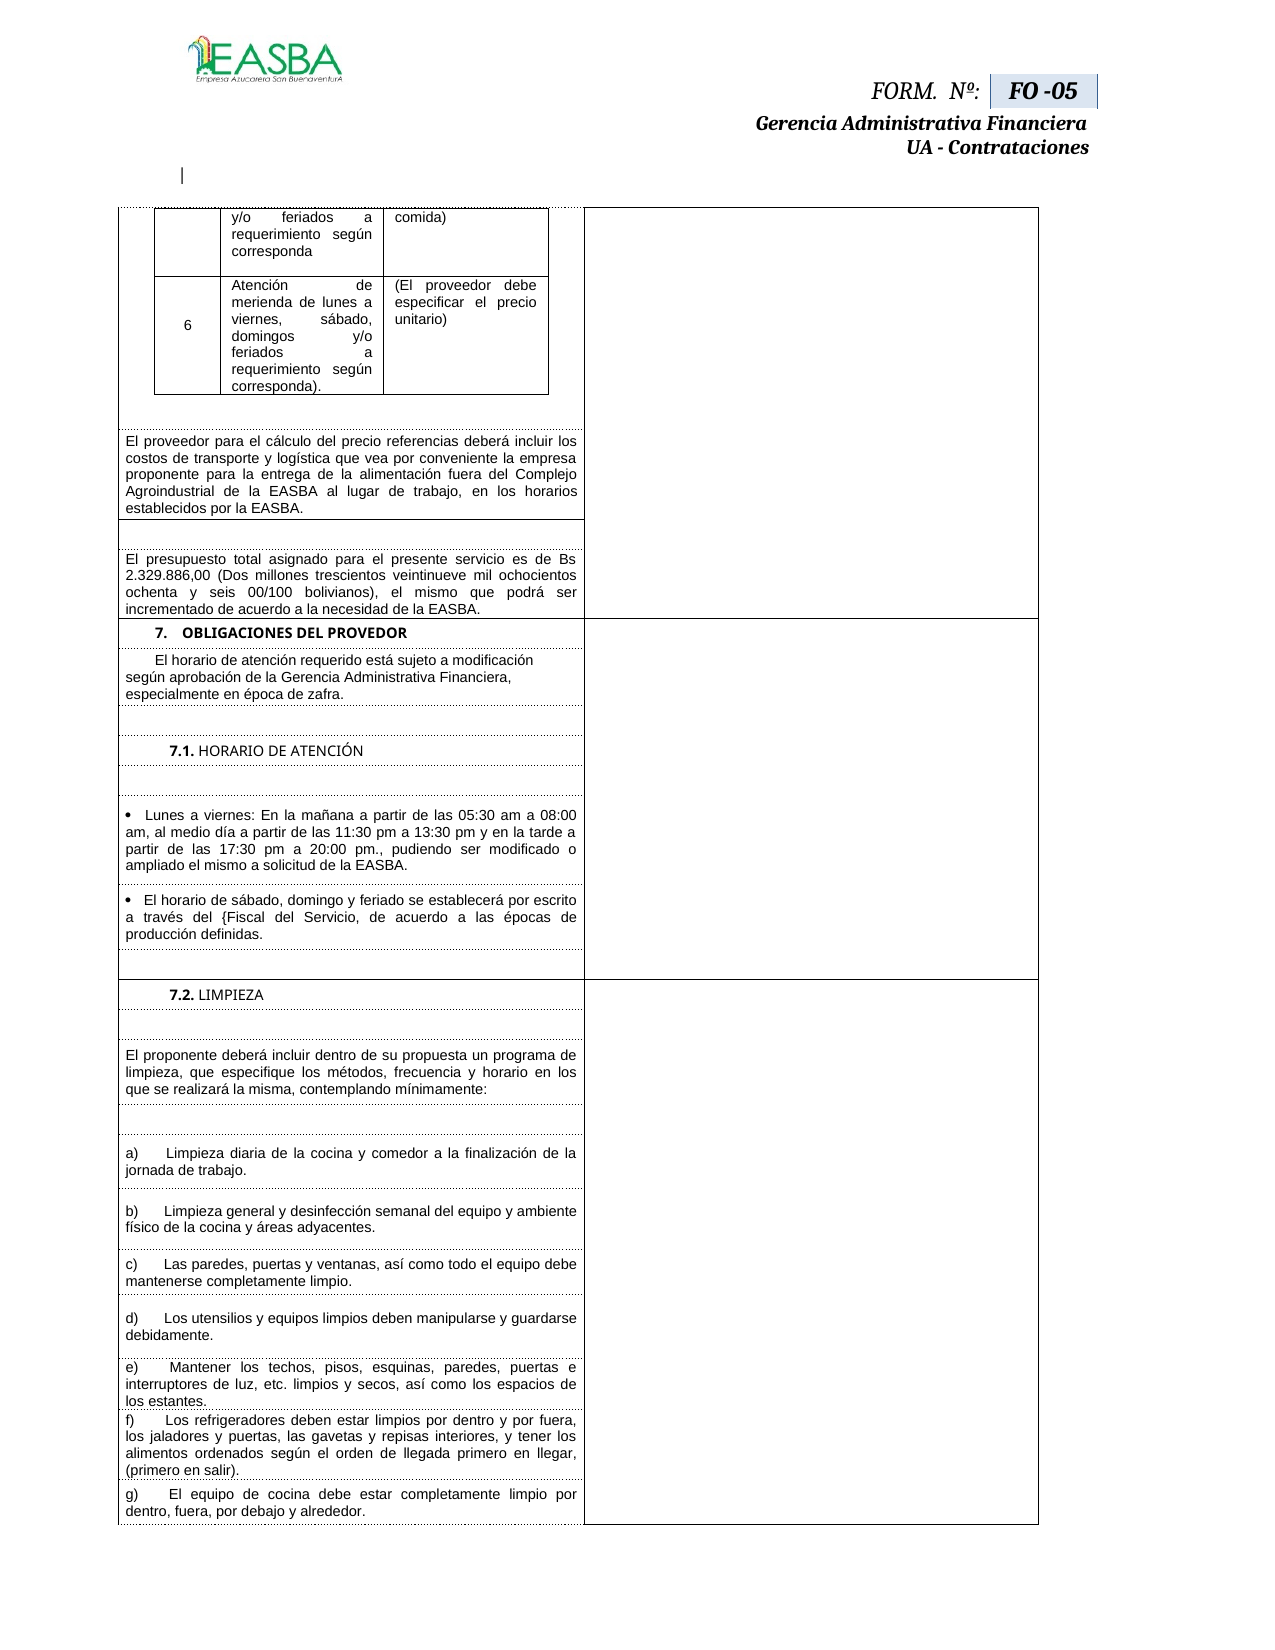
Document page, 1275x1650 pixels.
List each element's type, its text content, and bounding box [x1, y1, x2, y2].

table_cell [585, 980, 1038, 1524]
table_cell f) Los refrigeradores deben estar limpios por dentro y por fuera, los jaladores y puertas, las gavetas y repisas interiores, y tener los alimentos ordenados según el orden de llegada primero en llegar, (primero en salir). [119, 1409, 584, 1479]
table_cell  El horario de sábado, domingo y feriado se establecerá por escrito a través del {Fiscal del Servicio, de acuerdo a las épocas de producción definidas. [119, 884, 584, 949]
picture [177, 35, 349, 88]
table_cell [119, 520, 584, 549]
table_cell  Lunes a viernes: En la mañana a partir de las 05:30 am a 08:00 am, al medio día a partir de las 11:30 pm a 13:30 pm y en la tarde a partir de las 17:30 pm a 20:00 pm., pudiendo ser modificado o ampliado el mismo a solicitud de la EASBA. [119, 795, 584, 884]
table_cell d) Los utensilios y equipos limpios deben manipularse y guardarse debidamente. [119, 1294, 584, 1358]
table_cell 7.1. HORARIO DE ATENCIÓN [119, 735, 584, 765]
table_cell El proponente deberá incluir dentro de su propuesta un programa de limpieza, que especifique los métodos, frecuencia y horario en los que se realizará la misma, contemplando mínimamente: [119, 1039, 584, 1104]
table_cell b) Limpieza general y desinfección semanal del equipo y ambiente físico de la cocina y áreas adyacentes. [119, 1188, 584, 1249]
table_cell [119, 207, 584, 429]
table_cell [119, 1104, 584, 1134]
table_cell c) Las paredes, puertas y ventanas, así como todo el equipo debe mantenerse completamente limpio. [119, 1249, 584, 1294]
table_cell e) Mantener los techos, pisos, esquinas, paredes, puertas e interruptores de luz, etc. limpios y secos, así como los espacios de los estantes. [119, 1358, 584, 1409]
table_cell a) Limpieza diaria de la cocina y comedor a la finalización de la jornada de trabajo. [119, 1134, 584, 1188]
table_cell [119, 949, 584, 979]
table_cell [585, 619, 1038, 979]
table_cell El proveedor para el cálculo del precio referencias deberá incluir los costos de transporte y logística que vea por conveniente la empresa proponente para la entrega de la alimentación fuera del Complejo Agroindustrial de la EASBA al lugar de trabajo, en los horarios establecidos por la EASBA. [119, 429, 584, 519]
table_cell [119, 705, 584, 735]
table_cell g) El equipo de cocina debe estar completamente limpio por dentro, fuera, por debajo y alrededor. [119, 1479, 584, 1524]
table_cell 7.2. LIMPIEZA [119, 980, 584, 1009]
table_cell El presupuesto total asignado para el presente servicio es de Bs 2.329.886,00 (Dos millones trescientos veintinueve mil ochocientos ochenta y seis 00/100 bolivianos), el mismo que podrá ser incrementado de acuerdo a la necesidad de la EASBA. [119, 549, 584, 618]
table_cell 7. OBLIGACIONES DEL PROVEDOR [119, 619, 584, 648]
table_cell El horario de atención requerido está sujeto a modificación según aprobación de la Gerencia Administrativa Financiera, especialmente en época de zafra. [119, 648, 584, 705]
table_cell [119, 1009, 584, 1039]
table_cell [119, 765, 584, 795]
